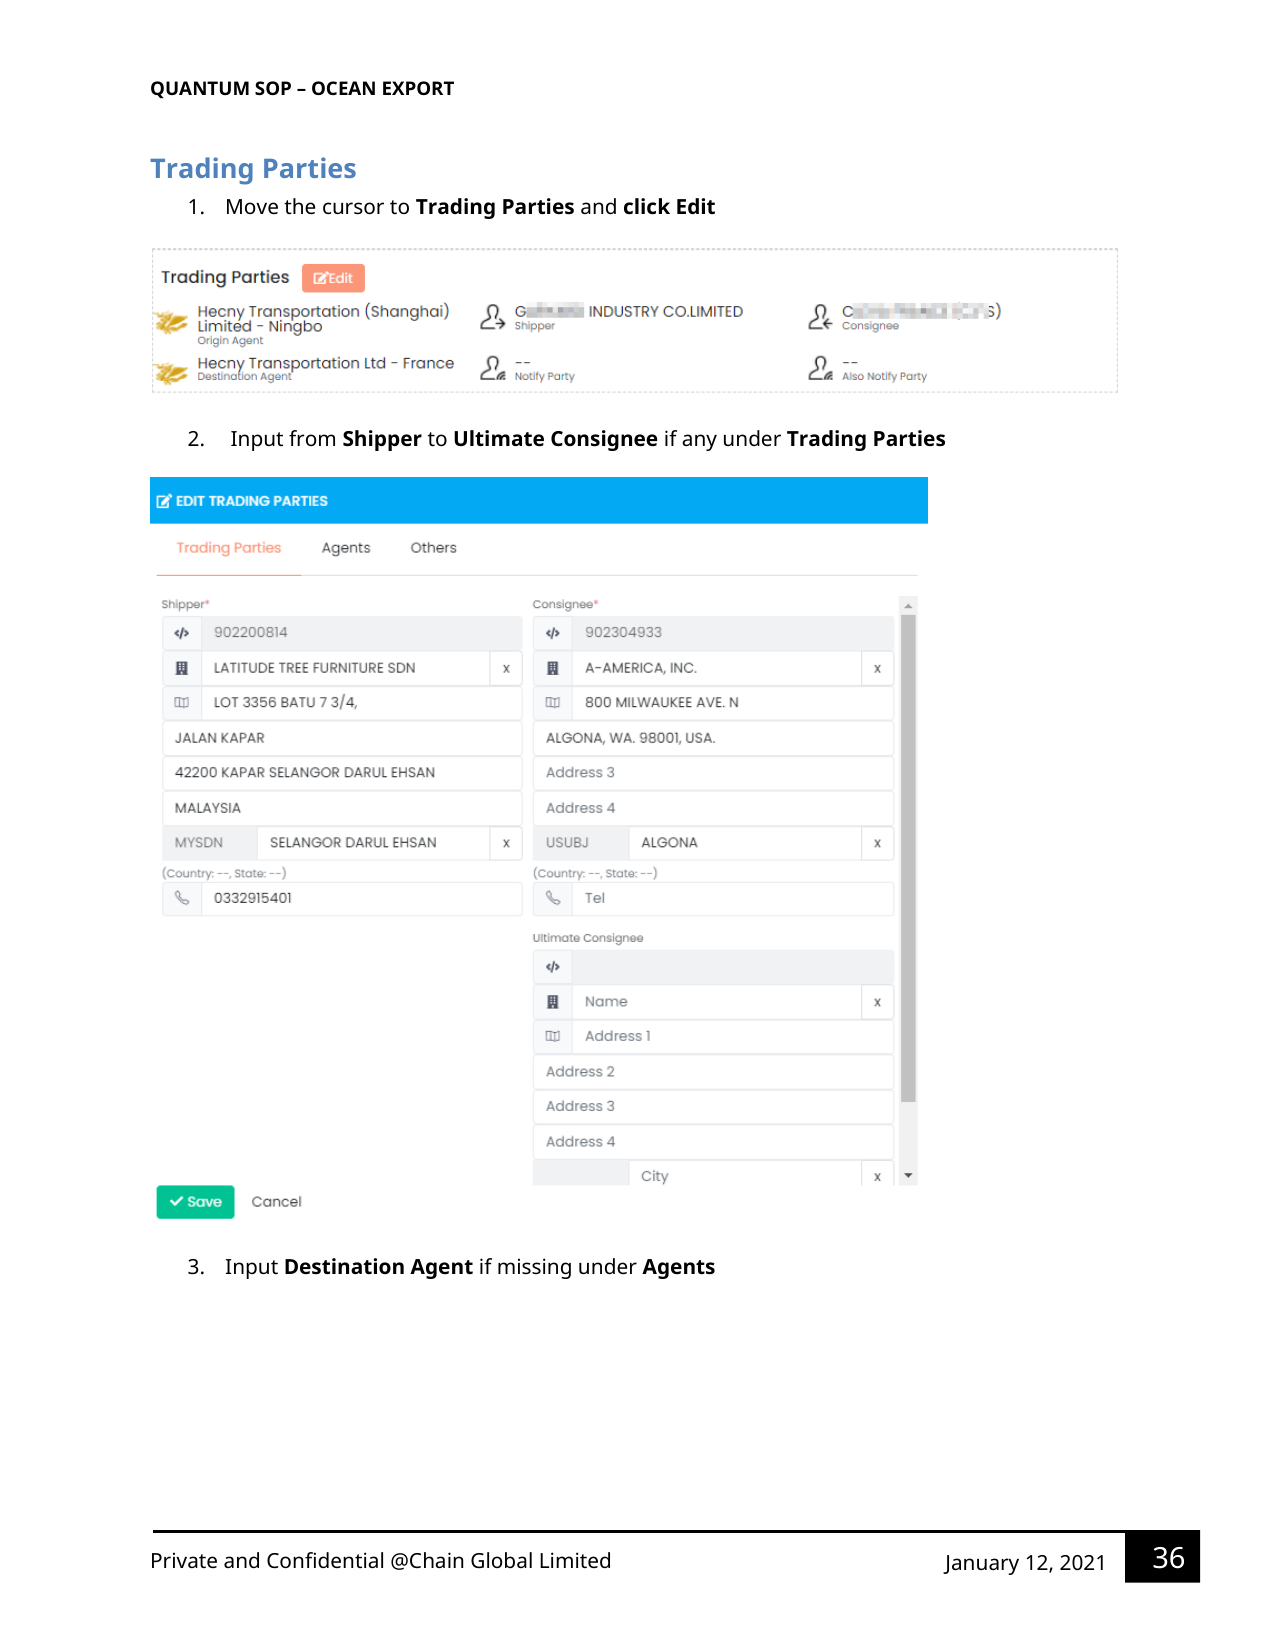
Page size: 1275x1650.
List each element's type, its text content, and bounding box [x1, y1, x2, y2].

picture [283, 496, 300, 505]
picture [210, 496, 269, 505]
list Input from Shipper to Ultimate Consignee if any under Trading Parties [187, 424, 1125, 452]
picture [274, 496, 281, 505]
picture [157, 494, 171, 508]
picture [150, 524, 928, 1228]
picture [310, 496, 327, 505]
picture [301, 496, 307, 505]
subtitle Trading Parties [150, 150, 1125, 187]
list Input Destination Agent if missing under Agents [187, 1252, 1125, 1281]
picture [150, 245, 1119, 399]
list Move the cursor to Trading Parties and click Edit [187, 192, 1125, 221]
picture [177, 496, 204, 505]
